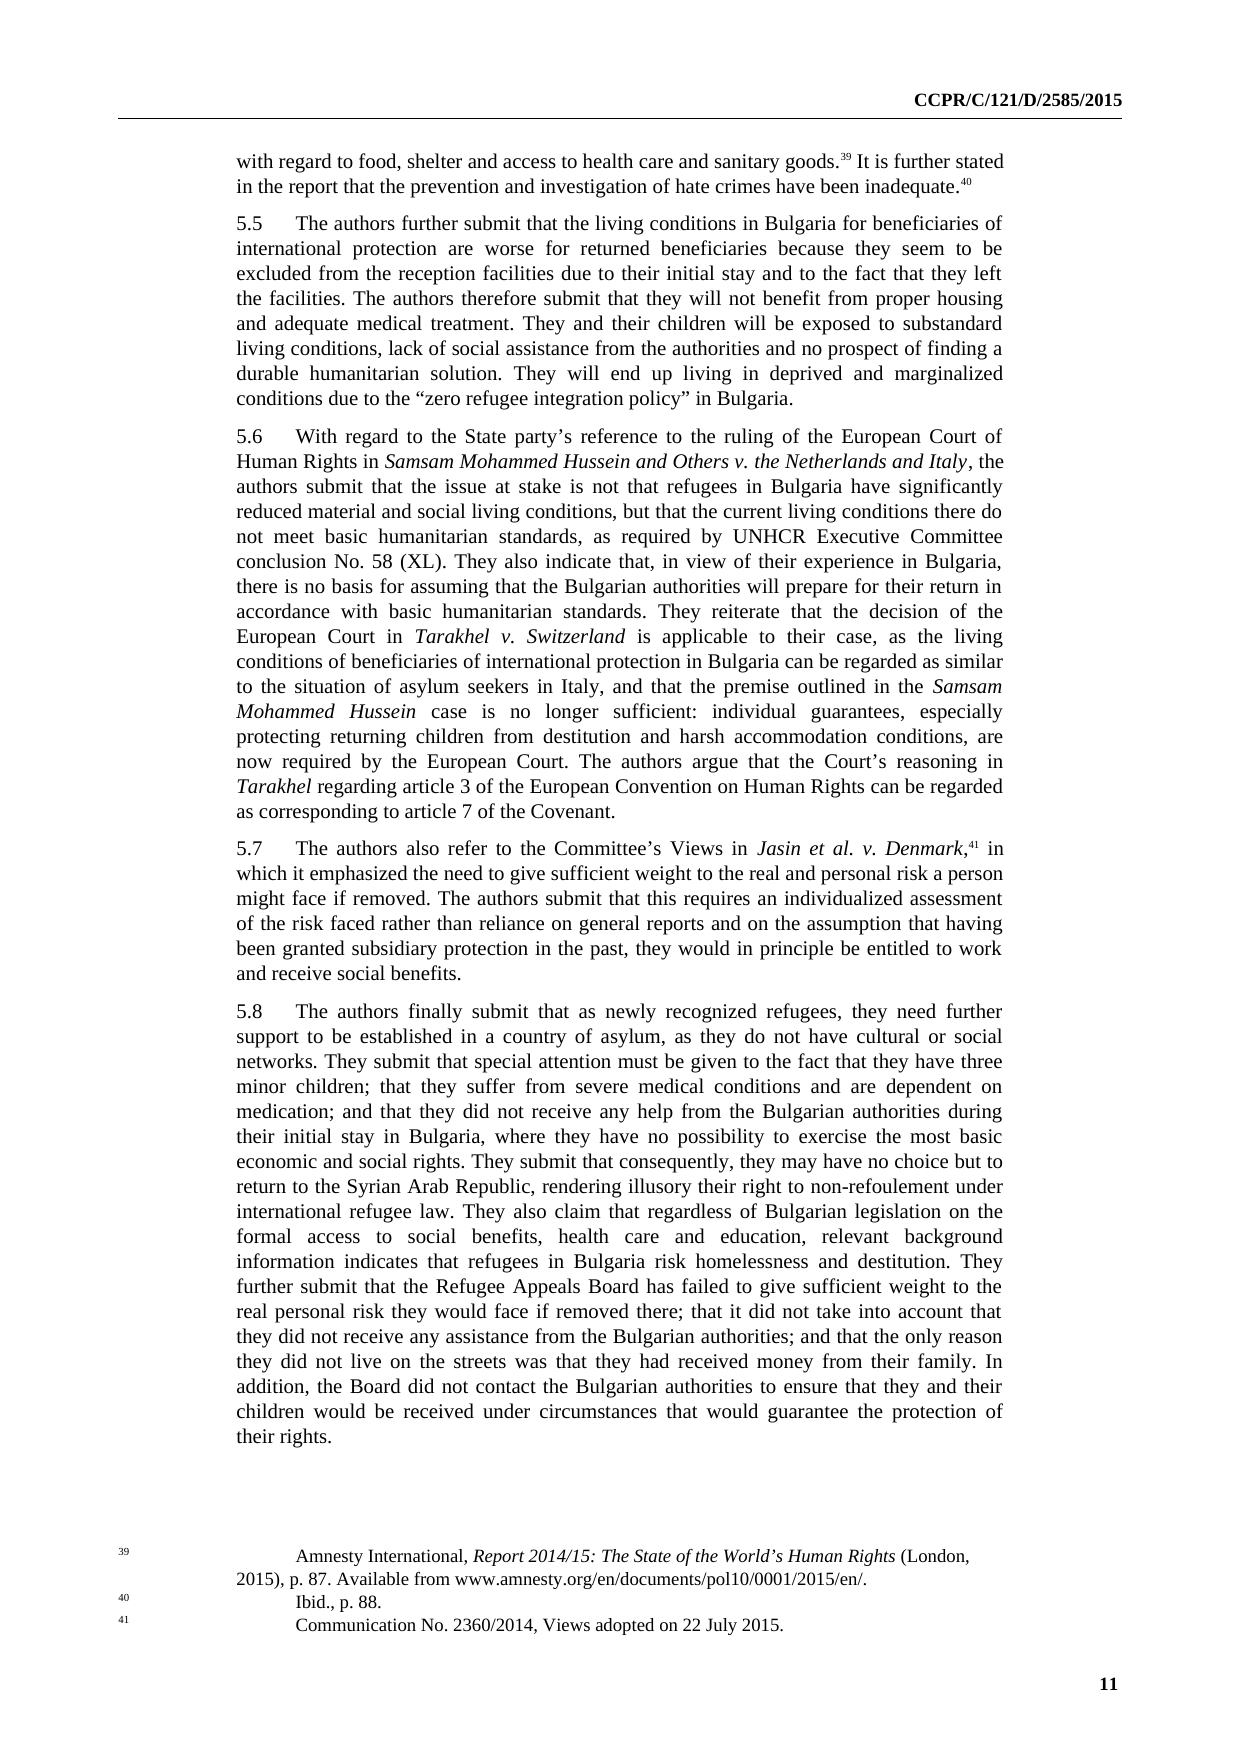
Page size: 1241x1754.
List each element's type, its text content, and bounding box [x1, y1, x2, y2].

text 5.6 With regard to the State party’s reference to the ruling of the European Court of Human Rights in Samsam Mohammed Hussein and Others v. the Netherlands and Italy, the authors submit that the issue at stake is not that refugees in Bulgaria have significantly reduced material and social living conditions, but that the current living conditions there do not meet basic humanitarian standards, as required by UNHCR Executive Committee conclusion No. 58 (XL). They also indicate that, in view of their experience in Bulgaria, there is no basis for assuming that the Bulgarian authorities will prepare for their return in accordance with basic humanitarian standards. They reiterate that the decision of the European Court in Tarakhel v. Switzerland is applicable to their case, as the living conditions of beneficiaries of international protection in Bulgaria can be regarded as similar to the situation of asylum seekers in Italy, and that the premise outlined in the Samsam Mohammed Hussein case is no longer sufficient: individual guarantees, especially protecting returning children from destitution and harsh accommodation conditions, are now required by the European Court. The authors argue that the Court’s reasoning in Tarakhel regarding article 3 of the European Convention on Human Rights can be regarded as corresponding to article 7 of the Covenant. [236, 423, 1004, 823]
text 5.5 The authors further submit that the living conditions in Bulgaria for beneficiaries of international protection are worse for returned beneficiaries because they seem to be excluded from the reception facilities due to their initial stay and to the fact that they left the facilities. The authors therefore submit that they will not benefit from proper housing and adequate medical treatment. They and their children will be exposed to substandard living conditions, lack of social assistance from the authorities and no prospect of finding a durable humanitarian solution. They will end up living in deprived and marginalized conditions due to the “zero refugee integration policy” in Bulgaria. [236, 210, 1004, 410]
text 5.8 The authors finally submit that as newly recognized refugees, they need further support to be established in a country of asylum, as they do not have cultural or social networks. They submit that special attention must be given to the fact that they have three minor children; that they suffer from severe medical conditions and are dependent on medication; and that they did not receive any help from the Bulgarian authorities during their initial stay in Bulgaria, where they have no possibility to exercise the most basic economic and social rights. They submit that consequently, they may have no choice but to return to the Syrian Arab Republic, rendering illusory their right to non-refoulement under international refugee law. They also claim that regardless of Bulgarian legislation on the formal access to social benefits, health care and education, relevant background information indicates that refugees in Bulgaria risk homelessness and destitution. They further submit that the Refugee Appeals Board has failed to give sufficient weight to the real personal risk they would face if removed there; that it did not take into account that they did not receive any assistance from the Bulgarian authorities; and that the only reason they did not live on the streets was that they had received money from their family. In addition, the Board did not contact the Bulgarian authorities to ensure that they and their children would be received under circumstances that would guarantee the protection of their rights. [236, 998, 1004, 1448]
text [236, 148, 1004, 198]
text 5.7 The authors also refer to the Committee’s Views in Jasin et al. v. Denmark, in which it emphasized the need to give sufficient weight to the real and personal risk a person might face if removed. The authors submit that this requires an individualized assessment of the risk faced rather than reliance on general reports and on the assumption that having been granted subsidiary protection in the past, they would in principle be entitled to work and receive social benefits. [236, 835, 1004, 985]
